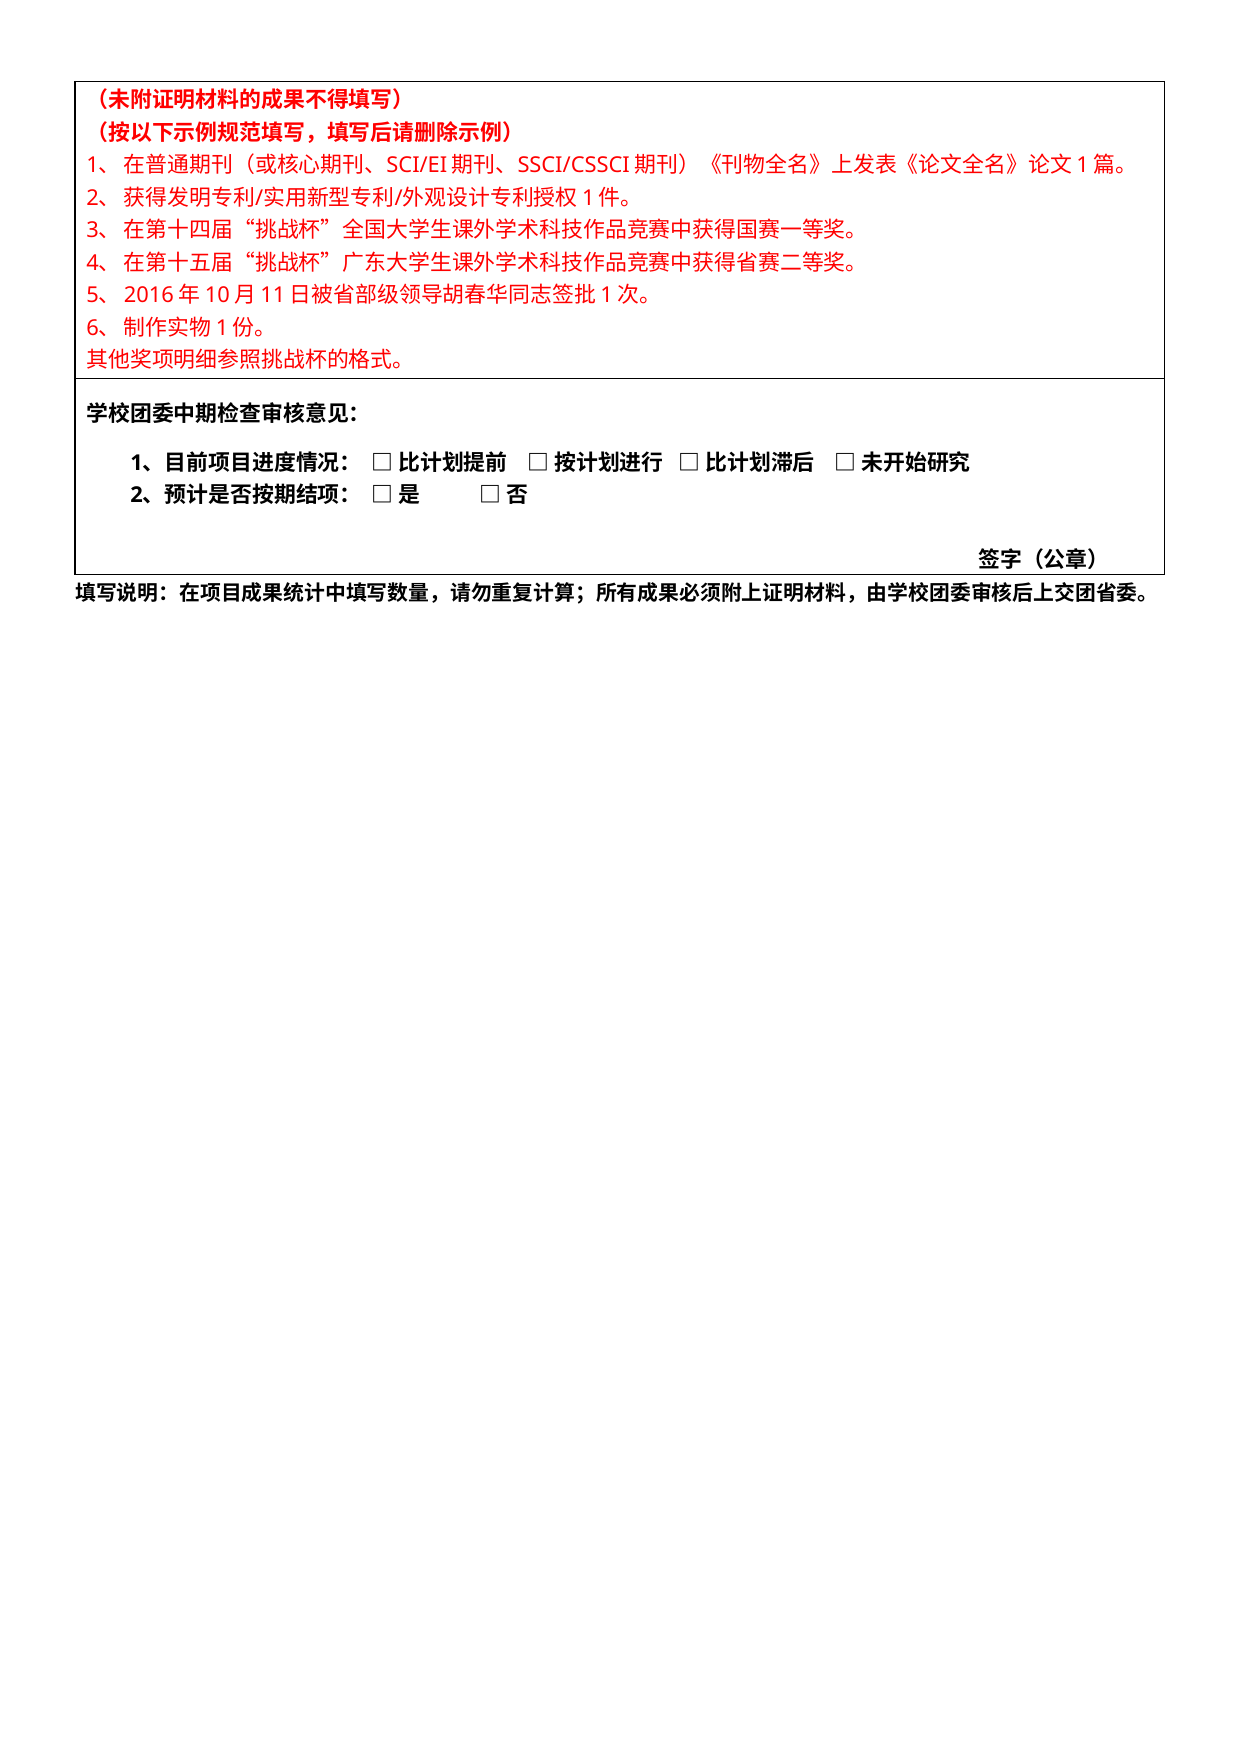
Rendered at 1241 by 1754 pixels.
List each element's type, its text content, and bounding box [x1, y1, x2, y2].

text 填写说明：在项目成果统计中填写数量，请勿重复计算；所有成果必须附上证明材料，由学校团委审核后上交团省委。 [75, 575, 1165, 608]
table_cell （未附证明材料的成果不得填写） （按以下示例规范填写，填写后请删除示例） 在普通期刊（或核心期刊、SCI/EI期刊、SSCI/CSSCI期刊）《刊物全名》上发表《论文全名》论文1篇。 获得发明专利/实用新型专利/外观设计专利授权1件。 在第十四届“挑战杯”全国大学生课外学术科技作品竞赛中获得国赛一等奖。 在第十五届“挑战杯”广东大学生课外学术科技作品竞赛中获得省赛二等奖。 2016年10月11日被省部级领导胡春华同志签批1次。 制作实物1份。 其他奖项明细参照挑战杯的格式。 [76, 82, 1164, 378]
table_cell 学校团委中期检查审核意见： 1、目前项目进度情况： □ 比计划提前 □ 按计划进行 □ 比计划滞后 □ 未开始研究 2、预计是否按期结项： □ 是 □ 否 签字（公章） [76, 379, 1164, 574]
